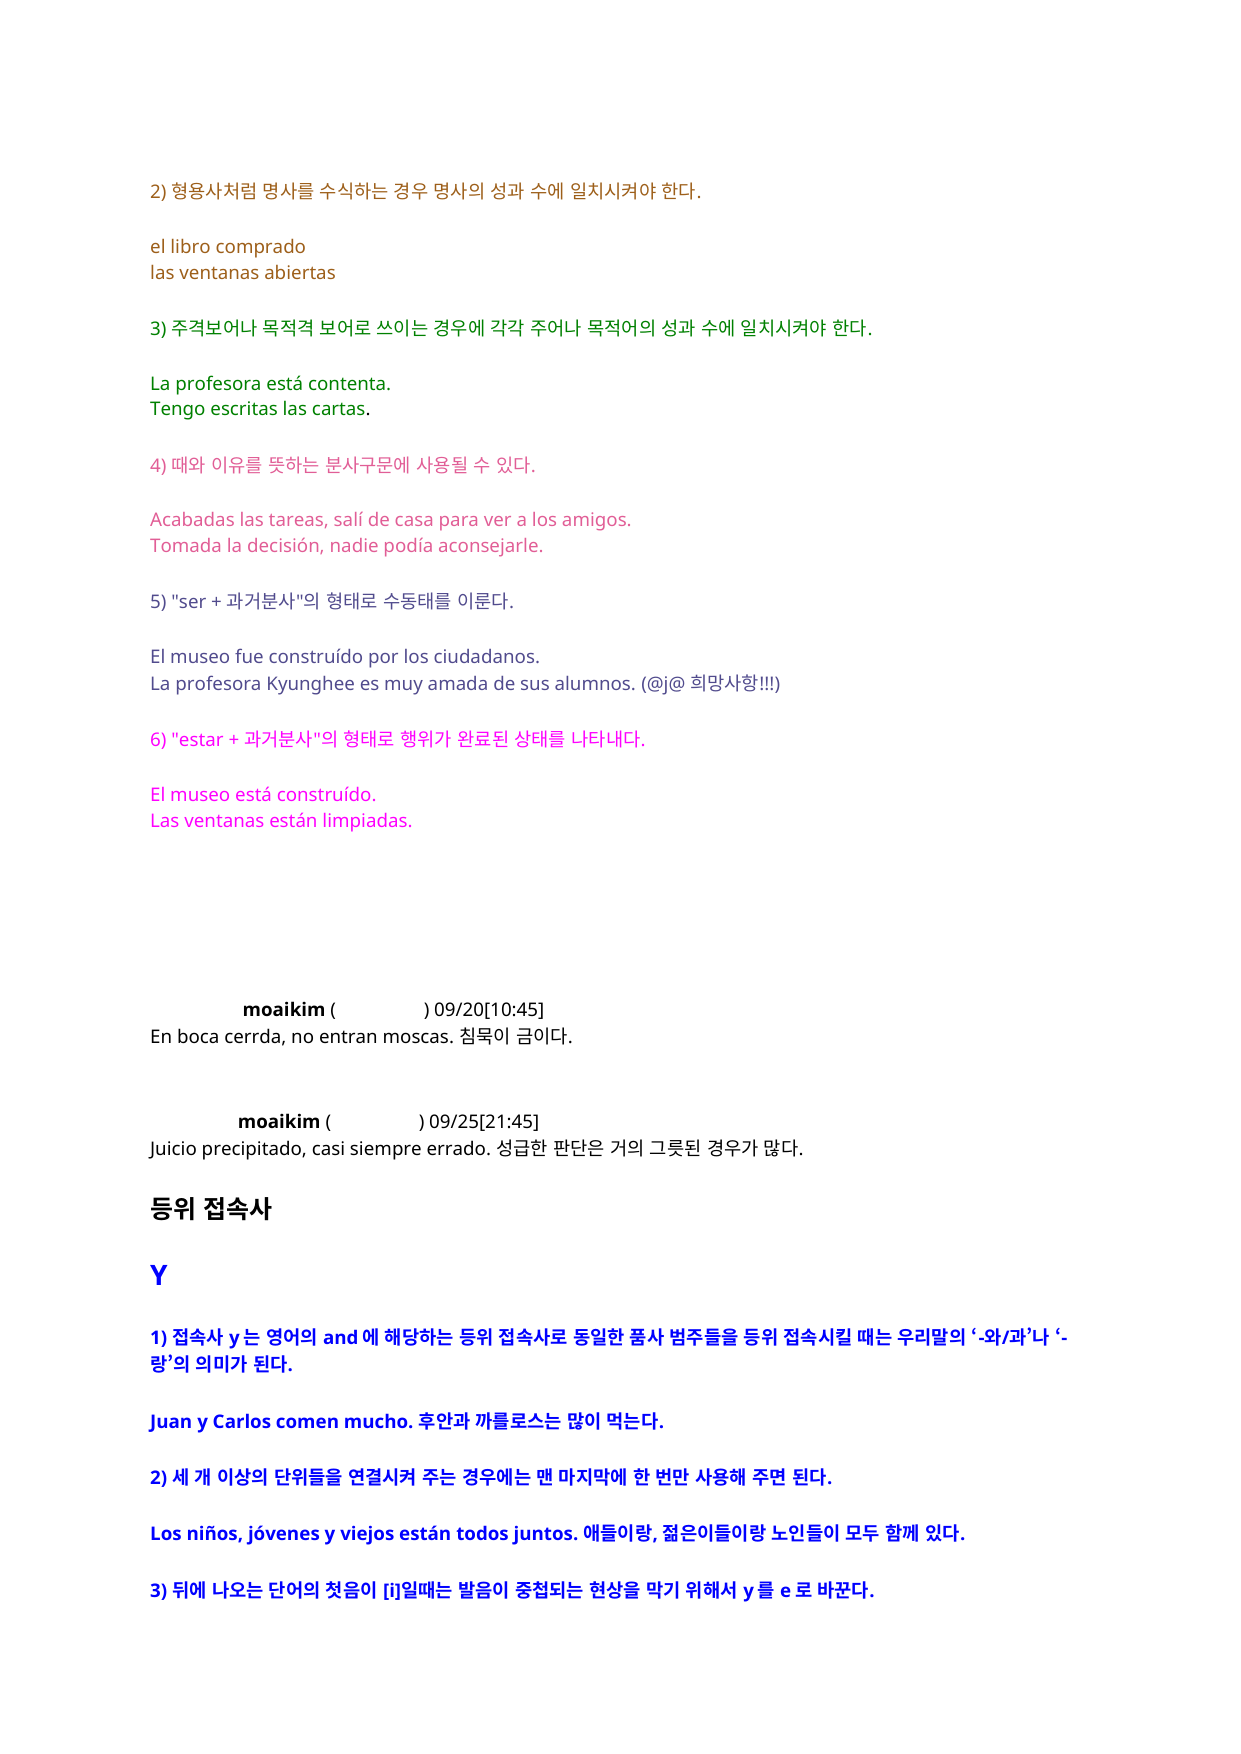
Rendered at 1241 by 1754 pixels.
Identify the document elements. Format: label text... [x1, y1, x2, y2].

text 5) "ser + 과거분사"의 형태로 수동태를 이룬다. [150, 587, 1090, 614]
text El museo está construído. Las ventanas están limpiadas. [150, 781, 1090, 886]
text Juan y Carlos comen mucho. 후안과 까를로스는 많이 먹는다. [150, 1406, 1090, 1433]
text 1) 접속사 y는 영어의 and에 해당하는 등위 접속사로 동일한 품사 범주들을 등위 접속시킬 때는 우리말의 ‘-와/과’나 ‘-랑’의 의미가 된다. [150, 1323, 1090, 1377]
text 4) 때와 이유를 뜻하는 분사구문에 사용될 수 있다. [150, 450, 1090, 477]
text 등위 접속사 [150, 1190, 1090, 1226]
text 2) 형용사처럼 명사를 수식하는 경우 명사의 성과 수에 일치시켜야 한다. [150, 177, 1090, 204]
text El museo fue construído por los ciudadanos. La profesora Kyunghee es muy amada de sus alumnos. (@j@ 희망사항!!!) [150, 643, 1090, 696]
text 6) "estar + 과거분사"의 형태로 행위가 완료된 상태를 나타내다. [150, 725, 1090, 752]
text 3) 주격보어나 목적격 보어로 쓰이는 경우에 각각 주어나 목적어의 성과 수에 일치시켜야 한다. [150, 314, 1090, 341]
text Y [150, 1255, 1090, 1294]
text Los niños, jóvenes y viejos están todos juntos. 애들이랑, 젊은이들이랑 노인들이 모두 함께 있다. [150, 1519, 1090, 1546]
text Acabadas las tareas, salí de casa para ver a los amigos. Tomada la decisión, nadie podía aconsejarle. [150, 507, 1090, 558]
text moaikim () 09/20[10:45] En boca cerrda, no entran moscas. 침묵이 금이다. moaikim () 09/25[21:45] Juicio precipitado, casi siempre errado. 성급한 판단은 거의 그릇된 경우가 많다. [150, 911, 1090, 1161]
text el libro comprado las ventanas abiertas [150, 233, 1090, 284]
text 2) 세 개 이상의 단위들을 연결시켜 주는 경우에는 맨 마지막에 한 번만 사용해 주면 된다. [150, 1463, 1090, 1490]
text La profesora está contenta. Tengo escritas las cartas. [150, 370, 1090, 421]
text 3) 뒤에 나오는 단어의 첫음이 [i]일때는 발음이 중첩되는 현상을 막기 위해서 y를 e로 바꾼다. [150, 1575, 1090, 1603]
